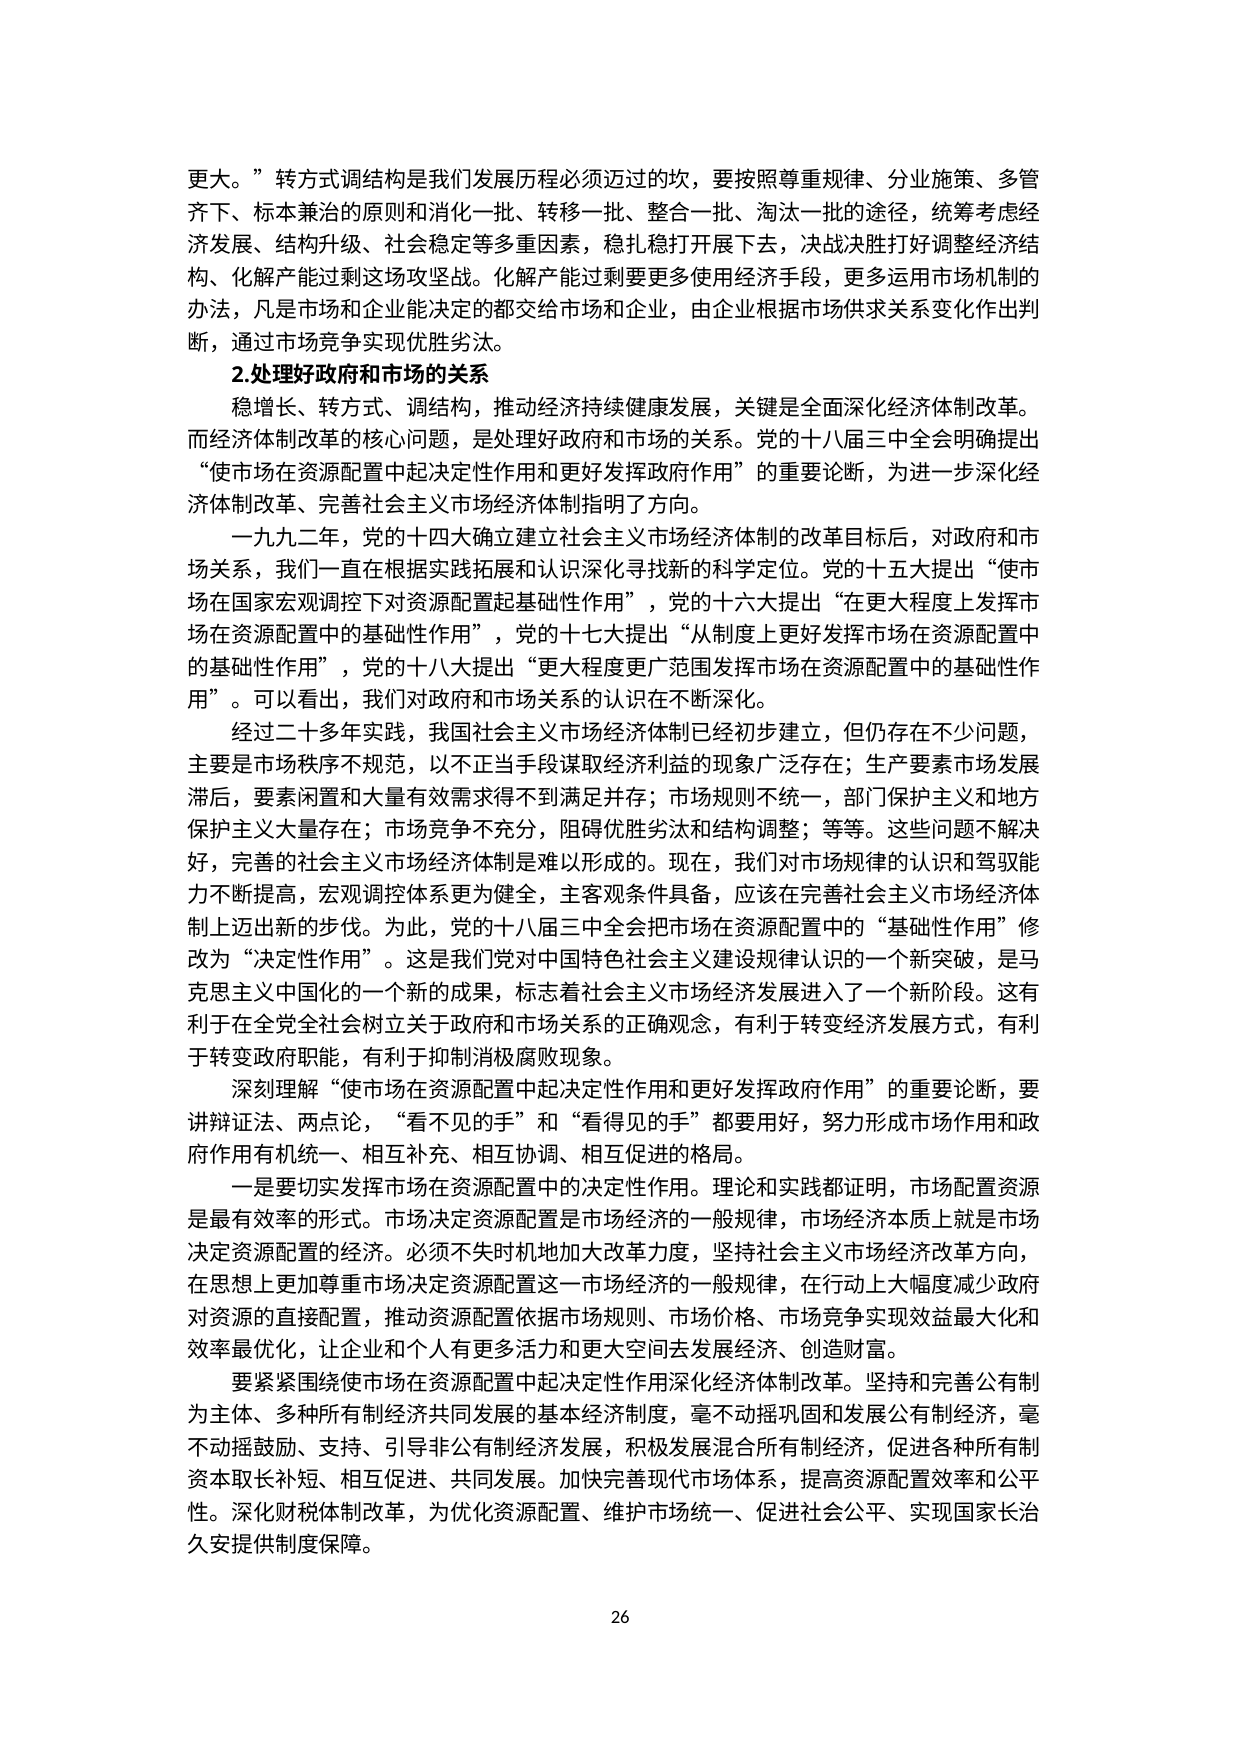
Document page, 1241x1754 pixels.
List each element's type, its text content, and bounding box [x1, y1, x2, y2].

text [187, 162, 1053, 357]
text 要紧紧围绕使市场在资源配置中起决定性作用深化经济体制改革。坚持和完善公有制为主体、多种所有制经济共同发展的基本经济制度，毫不动摇巩固和发展公有制经济，毫不动摇鼓励、支持、引导非公有制经济发展，积极发展混合所有制经济，促进各种所有制资本取长补短、相互促进、共同发展。加快完善现代市场体系，提高资源配置效率和公平性。深化财税体制改革，为优化资源配置、维护市场统一、促进社会公平、实现国家长治久安提供制度保障。 [187, 1364, 1053, 1559]
text 一是要切实发挥市场在资源配置中的决定性作用。理论和实践都证明，市场配置资源是最有效率的形式。市场决定资源配置是市场经济的一般规律，市场经济本质上就是市场决定资源配置的经济。必须不失时机地加大改革力度，坚持社会主义市场经济改革方向，在思想上更加尊重市场决定资源配置这一市场经济的一般规律，在行动上大幅度减少政府对资源的直接配置，推动资源配置依据市场规则、市场价格、市场竞争实现效益最大化和效率最优化，让企业和个人有更多活力和更大空间去发展经济、创造财富。 [187, 1169, 1053, 1364]
text 经过二十多年实践，我国社会主义市场经济体制已经初步建立，但仍存在不少问题，主要是市场秩序不规范，以不正当手段谋取经济利益的现象广泛存在；生产要素市场发展滞后，要素闲置和大量有效需求得不到满足并存；市场规则不统一，部门保护主义和地方保护主义大量存在；市场竞争不充分，阻碍优胜劣汰和结构调整；等等。这些问题不解决好，完善的社会主义市场经济体制是难以形成的。现在，我们对市场规律的认识和驾驭能力不断提高，宏观调控体系更为健全，主客观条件具备，应该在完善社会主义市场经济体制上迈出新的步伐。为此，党的十八届三中全会把市场在资源配置中的“基础性作用”修改为“决定性作用”。这是我们党对中国特色社会主义建设规律认识的一个新突破，是马克思主义中国化的一个新的成果，标志着社会主义市场经济发展进入了一个新阶段。这有利于在全党全社会树立关于政府和市场关系的正确观念，有利于转变经济发展方式，有利于转变政府职能，有利于抑制消极腐败现象。 [187, 714, 1053, 1072]
text 2.处理好政府和市场的关系 [187, 357, 1053, 389]
text 一九九二年，党的十四大确立建立社会主义市场经济体制的改革目标后，对政府和市场关系，我们一直在根据实践拓展和认识深化寻找新的科学定位。党的十五大提出“使市场在国家宏观调控下对资源配置起基础性作用”，党的十六大提出“在更大程度上发挥市场在资源配置中的基础性作用”，党的十七大提出“从制度上更好发挥市场在资源配置中的基础性作用”，党的十八大提出“更大程度更广范围发挥市场在资源配置中的基础性作用”。可以看出，我们对政府和市场关系的认识在不断深化。 [187, 519, 1053, 714]
text 深刻理解“使市场在资源配置中起决定性作用和更好发挥政府作用”的重要论断，要讲辩证法、两点论，“看不见的手”和“看得见的手”都要用好，努力形成市场作用和政府作用有机统一、相互补充、相互协调、相互促进的格局。 [187, 1072, 1053, 1169]
text 稳增长、转方式、调结构，推动经济持续健康发展，关键是全面深化经济体制改革。而经济体制改革的核心问题，是处理好政府和市场的关系。党的十八届三中全会明确提出“使市场在资源配置中起决定性作用和更好发挥政府作用”的重要论断，为进一步深化经济体制改革、完善社会主义市场经济体制指明了方向。 [187, 389, 1053, 519]
